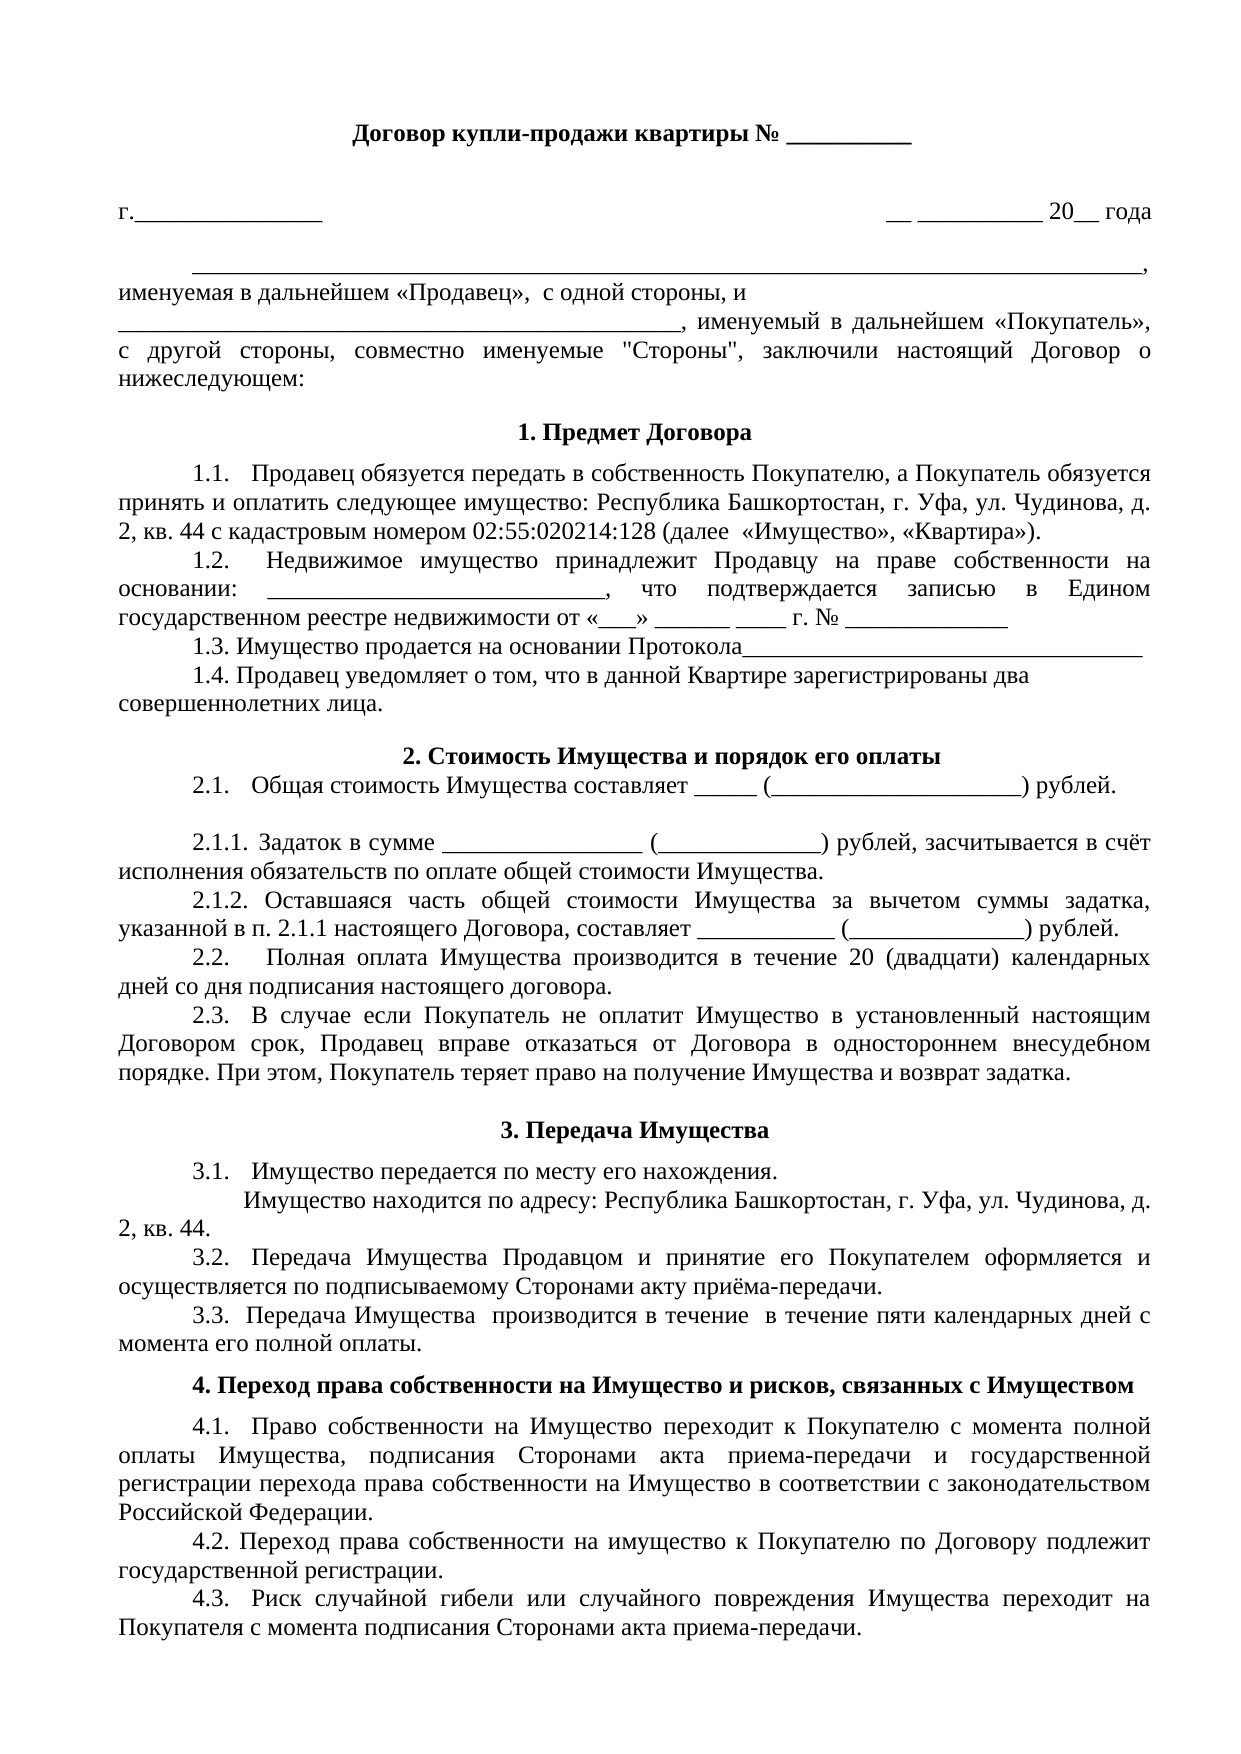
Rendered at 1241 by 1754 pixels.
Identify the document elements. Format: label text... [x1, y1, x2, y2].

text 2.2. Полная оплата Имущества производится в течение 20 (двадцати) календарных дней со дня подписания настоящего договора. [118, 942, 1152, 1000]
text 3.2. Передача Имущества Продавцом и принятие его Покупателем оформляется и осуществляется по подписываемому Сторонами акту приёма-передачи. [118, 1242, 1152, 1300]
text 3.1. Имущество передается по месту его нахождения. [118, 1156, 1152, 1185]
text ____________________________________________________________________________, именуемая в дальнейшем «Продавец», с одной стороны, и [118, 248, 1152, 306]
list 3. Передача Имущества [118, 1115, 1152, 1143]
list Договор купли-продажи квартиры № __________ [118, 118, 1152, 171]
text 1.1. Продавец обязуется передать в собственность Покупателю, а Покупатель обязуется принять и оплатить следующее имущество: Республика Башкортостан, г. Уфа, ул. Чудинова, д. 2, кв. 44 с кадастровым номером 02:55:020214:128 (далее «Имущество», «Квартира»). [118, 458, 1152, 545]
text 2.1.1. Задаток в сумме ________________ (_____________) рублей, засчитывается в счёт исполнения обязательств по оплате общей стоимости Имущества. [118, 827, 1152, 885]
text Имущество находится по адресу: Республика Башкортостан, г. Уфа, ул. Чудинова, д. 2, кв. 44. [118, 1185, 1152, 1242]
text 1.4. Продавец уведомляет о том, что в данной Квартире зарегистрированы два совершеннолетних лица. [118, 660, 1152, 741]
list 1. Предмет Договора [118, 417, 1152, 446]
text 4.2. Переход права собственности на имущество к Покупателю по Договору подлежит государственной регистрации. [118, 1526, 1152, 1583]
text _____________________________________________, именуемый в дальнейшем «Покупатель», с другой стороны, совместно именуемые "Стороны", заключили настоящий Договор о нижеследующем: [118, 306, 1152, 392]
text 3.3. Передача Имущества производится в течение в течение пяти календарных дней с момента его полной оплаты. [118, 1300, 1152, 1357]
text 2.3. В случае если Покупатель не оплатит Имущество в установленный настоящим Договором срок, Продавец вправе отказаться от Договора в одностороннем внесудебном порядке. При этом, Покупатель теряет право на получение Имущества и возврат задатка. [118, 1000, 1152, 1086]
text г._______________ __ __________ 20__ года [118, 196, 1152, 248]
text 4.1. Право собственности на Имущество переходит к Покупателю с момента полной оплаты Имущества, подписания Сторонами акта приема-передачи и государственной регистрации перехода права собственности на Имущество в соответствии с законодательством Российской Федерации. [118, 1411, 1152, 1526]
text 2. Стоимость Имущества и порядок его оплаты [118, 741, 1152, 770]
text 4. Переход права собственности на Имущество и рисков, связанных с Имуществом [118, 1370, 1152, 1398]
text 2.1.2. Оставшаяся часть общей стоимости Имущества за вычетом суммы задатка, указанной в п. 2.1.1 настоящего Договора, составляет ___________ (______________) рублей. [118, 885, 1152, 942]
text 4.3. Риск случайной гибели или случайного повреждения Имущества переходит на Покупателя с момента подписания Сторонами акта приема-передачи. [118, 1583, 1152, 1641]
text 2.1. Общая стоимость Имущества составляет _____ (____________________) рублей. [118, 770, 1152, 798]
text 1.2. Недвижимое имущество принадлежит Продавцу на праве собственности на основании: ___________________________, что подтверждается записью в Едином государственном реестре недвижимости от «___» ______ ____ г. № _____________ [118, 545, 1152, 631]
text 1.3. Имущество продается на основании Протокола________________________________ [118, 631, 1152, 660]
